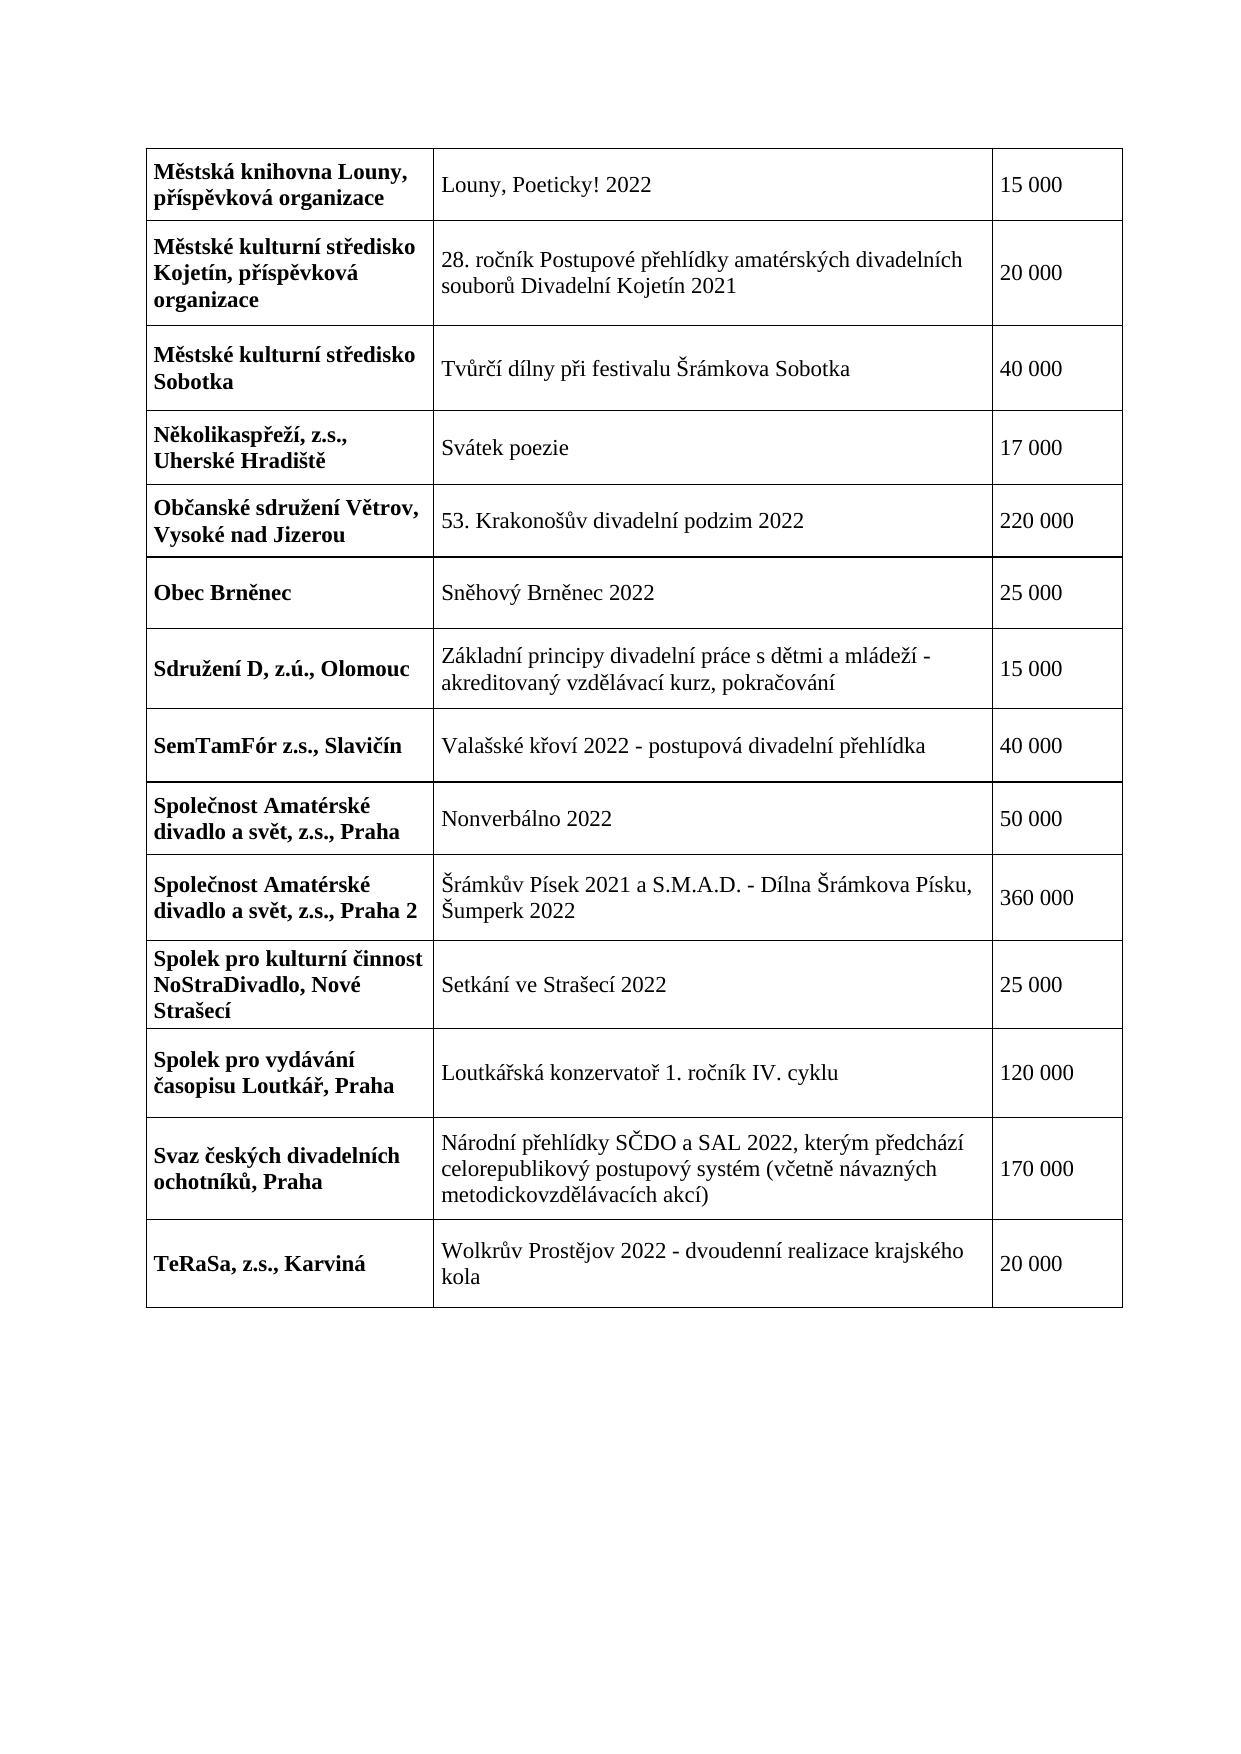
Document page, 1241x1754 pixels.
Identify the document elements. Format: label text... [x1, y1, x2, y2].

table_cell Společnost Amatérské divadlo a svět, z.s., Praha [147, 783, 433, 854]
table_cell 170 000 [993, 1118, 1122, 1219]
table_cell Několikaspřeží, z.s., Uherské Hradiště [147, 411, 433, 484]
table_cell 40 000 [993, 709, 1122, 781]
table_cell Loutkářská konzervatoř 1. ročník IV. cyklu [434, 1029, 992, 1117]
table_cell Spolek pro vydávání časopisu Loutkář, Praha [147, 1029, 433, 1117]
table_cell Základní principy divadelní práce s dětmi a mládeží - akreditovaný vzdělávací kurz, pokračování [434, 629, 992, 708]
table_cell 28. ročník Postupové přehlídky amatérských divadelních souborů Divadelní Kojetín 2021 [434, 221, 992, 324]
table_cell Občanské sdružení Větrov, Vysoké nad Jizerou [147, 485, 433, 556]
table_cell Valašské křoví 2022 - postupová divadelní přehlídka [434, 709, 992, 781]
table_cell Svaz českých divadelních ochotníků, Praha [147, 1118, 433, 1219]
table_cell 360 000 [993, 855, 1122, 940]
table_cell 15 000 [993, 149, 1122, 219]
table_cell Společnost Amatérské divadlo a svět, z.s., Praha 2 [147, 855, 433, 940]
table_cell 20 000 [993, 221, 1122, 324]
table_cell TeRaSa, z.s., Karviná [147, 1220, 433, 1307]
table_cell Spolek pro kulturní činnost NoStraDivadlo, Nové Strašecí [147, 941, 433, 1028]
table_cell 120 000 [993, 1029, 1122, 1117]
table_cell 25 000 [993, 941, 1122, 1028]
table_cell 53. Krakonošův divadelní podzim 2022 [434, 485, 992, 556]
table_cell Wolkrův Prostějov 2022 - dvoudenní realizace krajského kola [434, 1220, 992, 1307]
table_cell Louny, Poeticky! 2022 [434, 149, 992, 219]
table_cell Setkání ve Strašecí 2022 [434, 941, 992, 1028]
table_cell SemTamFór z.s., Slavičín [147, 709, 433, 781]
table_cell Městské kulturní středisko Sobotka [147, 326, 433, 410]
table_cell 50 000 [993, 783, 1122, 854]
table_cell Svátek poezie [434, 411, 992, 484]
table_cell 220 000 [993, 485, 1122, 556]
table_cell Šrámkův Písek 2021 a S.M.A.D. - Dílna Šrámkova Písku, Šumperk 2022 [434, 855, 992, 940]
table_cell 20 000 [993, 1220, 1122, 1307]
table_cell 17 000 [993, 411, 1122, 484]
table_cell Obec Brněnec [147, 558, 433, 628]
table_cell Sdružení D, z.ú., Olomouc [147, 629, 433, 708]
table_cell Městská knihovna Louny, příspěvková organizace [147, 149, 433, 219]
table_cell Národní přehlídky SČDO a SAL 2022, kterým předchází celorepublikový postupový systém (včetně návazných metodickovzdělávacích akcí) [434, 1118, 992, 1219]
table_cell 25 000 [993, 558, 1122, 628]
table_cell 15 000 [993, 629, 1122, 708]
table_cell Nonverbálno 2022 [434, 783, 992, 854]
table_cell Tvůrčí dílny při festivalu Šrámkova Sobotka [434, 326, 992, 410]
table_cell Městské kulturní středisko Kojetín, příspěvková organizace [147, 221, 433, 324]
table_cell Sněhový Brněnec 2022 [434, 558, 992, 628]
table_cell 40 000 [993, 326, 1122, 410]
